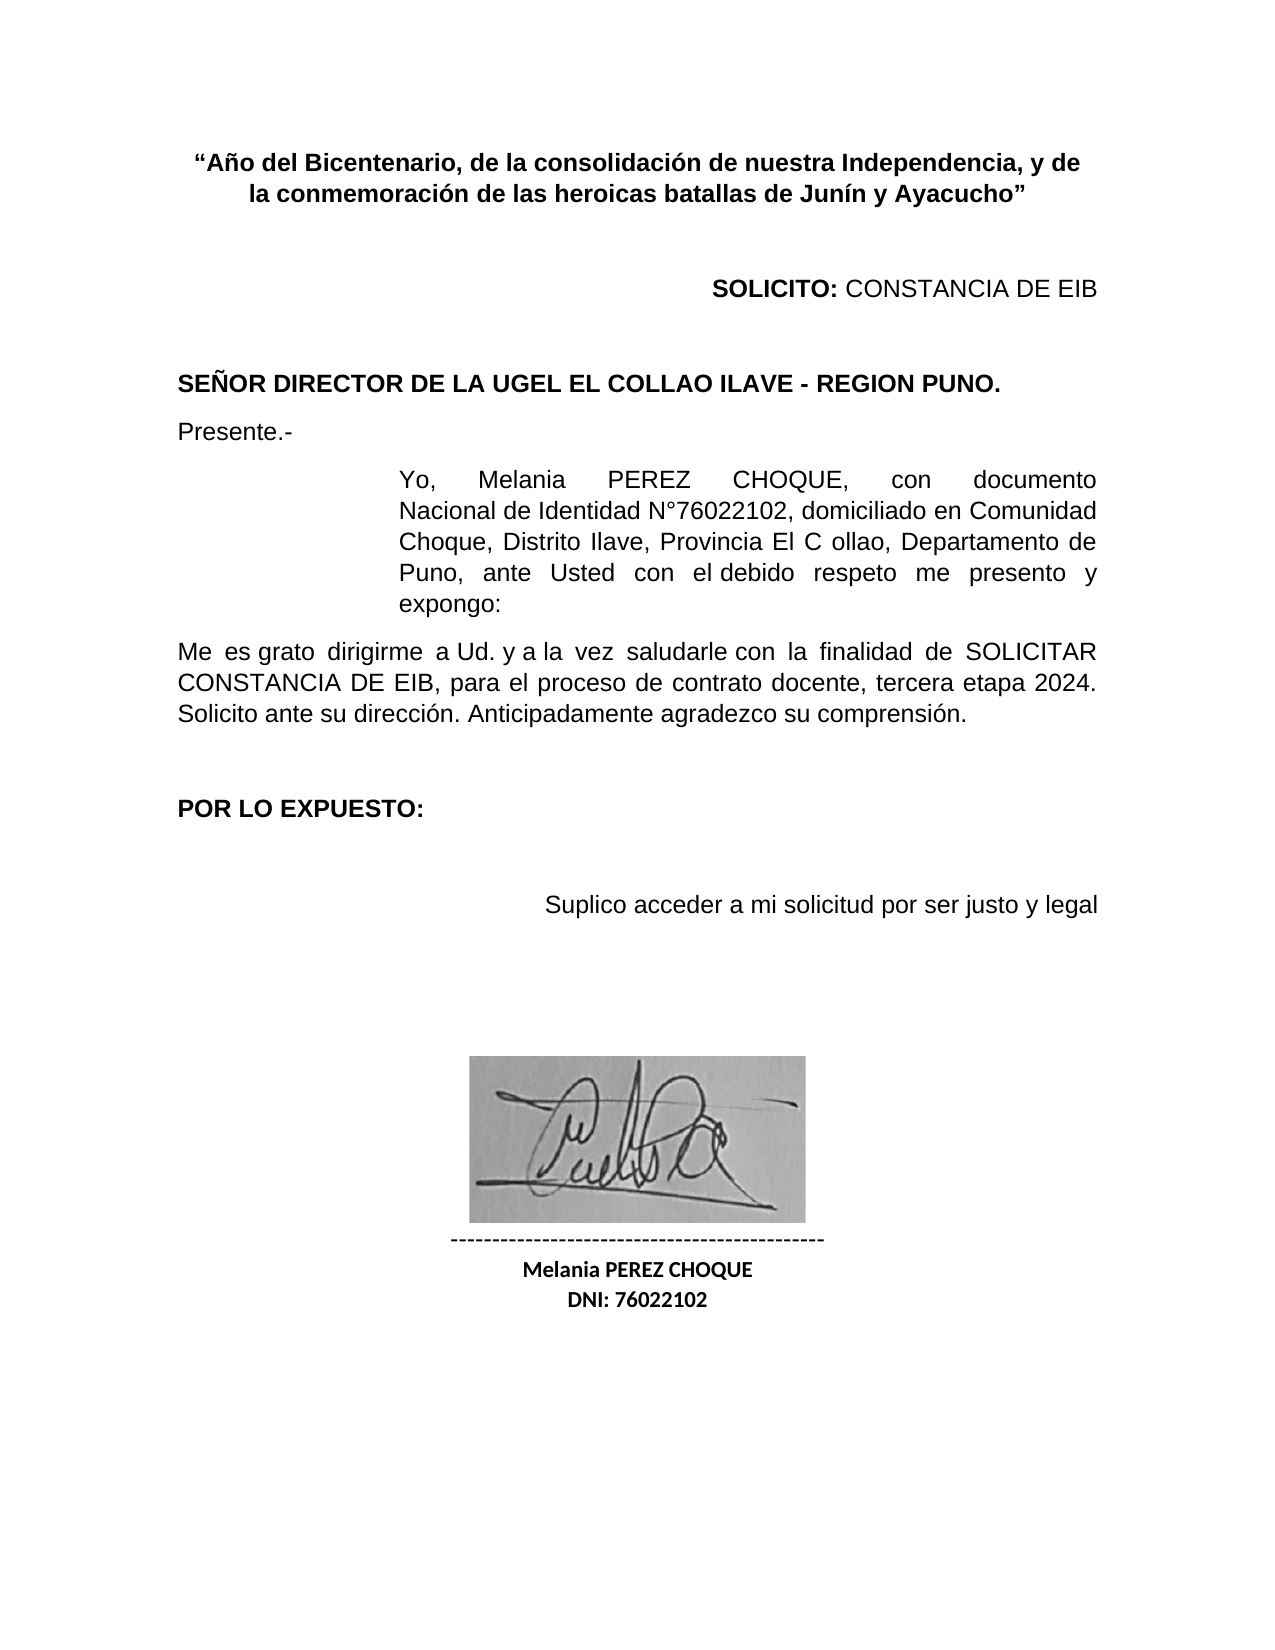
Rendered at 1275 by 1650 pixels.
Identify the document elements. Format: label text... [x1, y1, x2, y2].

text DNI: 76022102 [177, 1285, 1098, 1313]
text SEÑOR DIRECTOR DE LA UGEL EL COLLAO ILAVE - REGION PUNO. [177, 369, 1098, 398]
text Presente.- [177, 417, 1098, 446]
text POR LO EXPUESTO: [177, 794, 1098, 823]
text Me es grato dirigirme a Ud. y a la vez saludarle con la finalidad de SOLICITAR CONSTANCIA DE EIB, para el proceso de contrato docente, tercera etapa 2024. Solicito ante su dirección. Anticipadamente agradezco su comprensión. [177, 637, 1098, 728]
text Suplico acceder a mi solicitud por ser justo y legal [177, 890, 1098, 918]
text --------------------------------------------- [177, 1224, 1098, 1252]
picture [469, 1056, 806, 1223]
text SOLICITO: CONSTANCIA DE EIB [177, 274, 1098, 303]
text “Año del Bicentenario, de la consolidación de nuestra Independencia, y de la conmemoración de las heroicas batallas de Junín y Ayacucho” [177, 148, 1098, 207]
text Melania PEREZ CHOQUE [177, 1255, 1098, 1283]
text Yo, Melania PEREZ CHOQUE, con documento Nacional de Identidad N°76022102, domiciliado en Comunidad Choque, Distrito Ilave, Provincia El C ollao, Departamento de Puno, ante Usted con el debido respeto me presento y expongo: [399, 465, 1098, 618]
